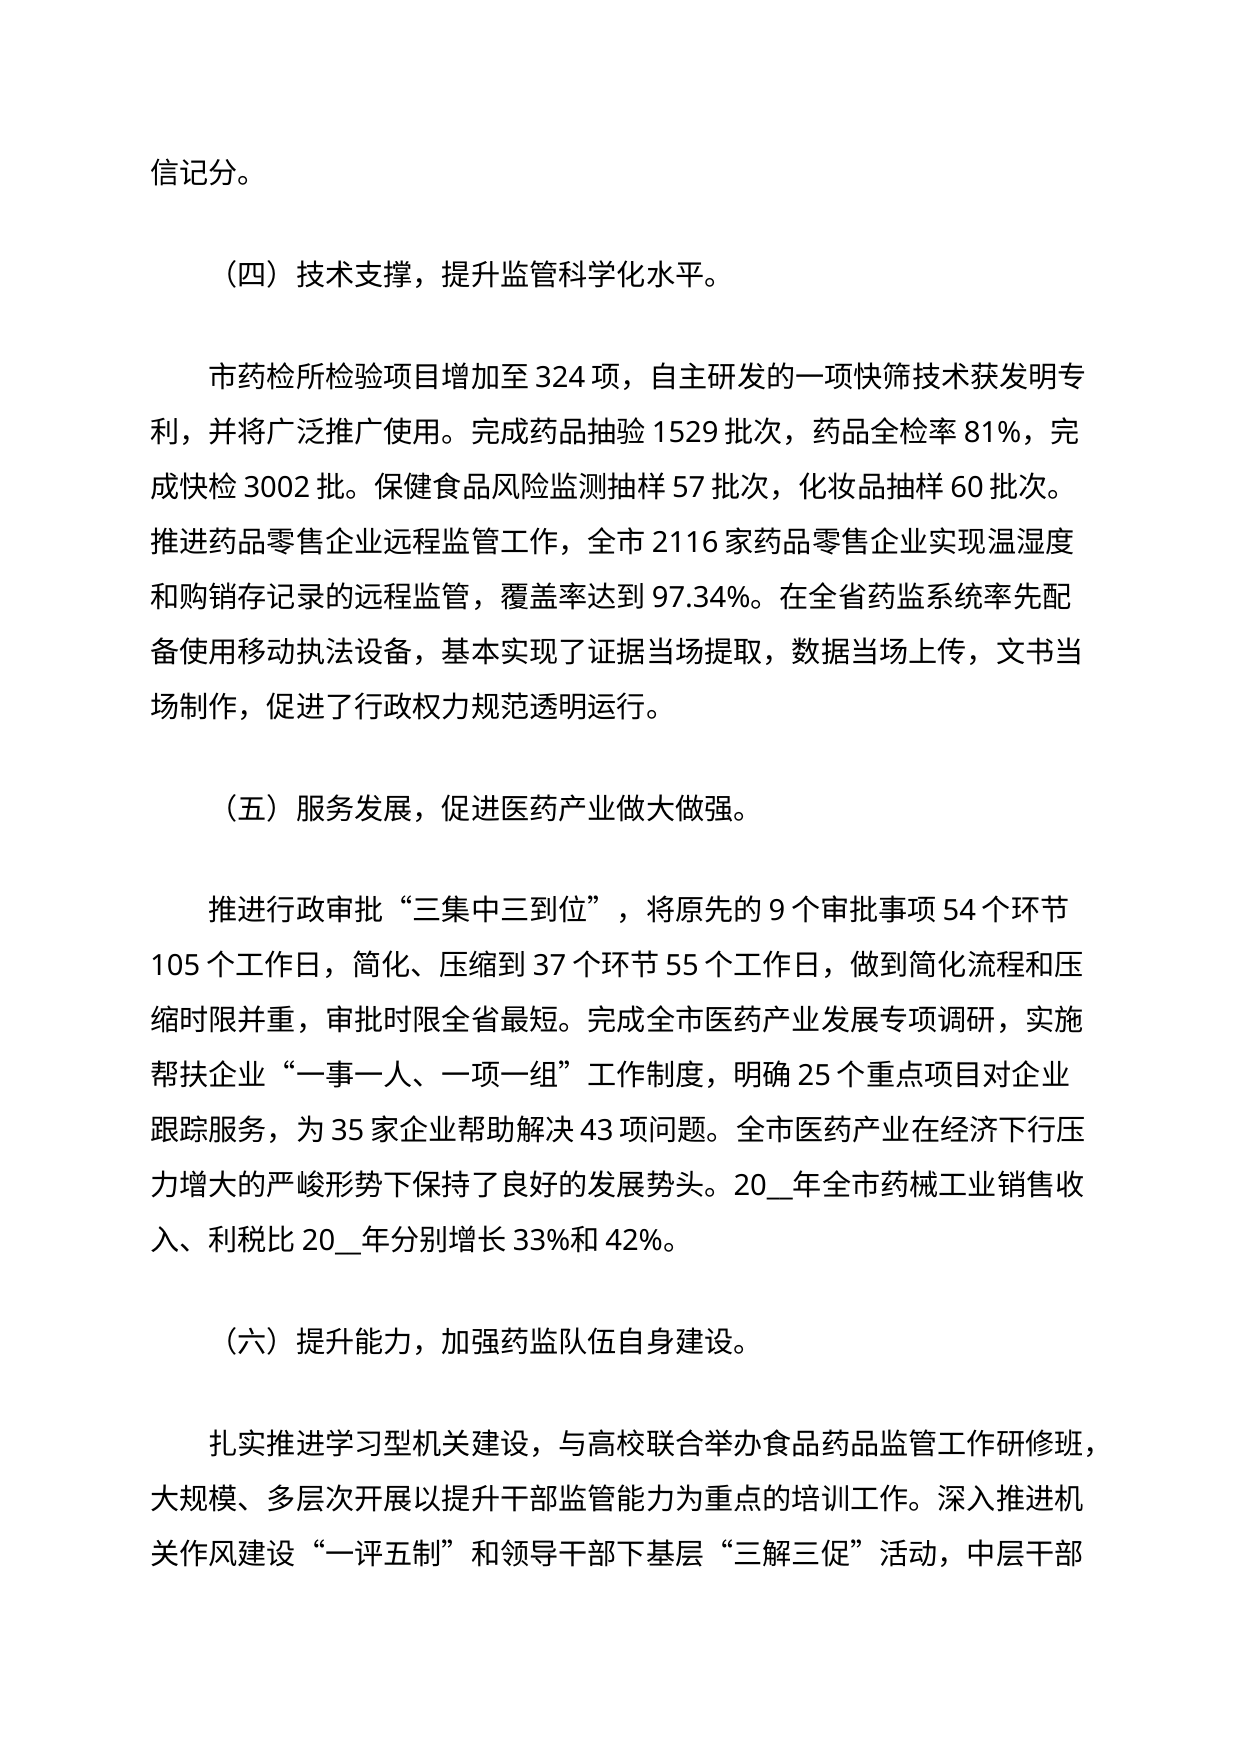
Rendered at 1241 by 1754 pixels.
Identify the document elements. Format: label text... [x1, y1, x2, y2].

text 推进行政审批“三集中三到位”，将原先的9个审批事项54个环节105个工作日，简化、压缩到37个环节55个工作日，做到简化流程和压缩时限并重，审批时限全省最短。完成全市医药产业发展专项调研，实施帮扶企业“一事一人、一项一组”工作制度，明确25个重点项目对企业跟踪服务，为35家企业帮助解决43项问题。全市医药产业在经济下行压力增大的严峻形势下保持了良好的发展势头。20__年全市药械工业销售收入、利税比20__年分别增长33%和42%。 [150, 887, 1090, 1259]
text （五）服务发展，促进医药产业做大做强。 [150, 785, 1090, 827]
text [150, 1421, 1090, 1573]
text 市药检所检验项目增加至324项，自主研发的一项快筛技术获发明专利，并将广泛推广使用。完成药品抽验1529批次，药品全检率81%，完成快检3002批。保健食品风险监测抽样57批次，化妆品抽样60批次。推进药品零售企业远程监管工作，全市2116家药品零售企业实现温湿度和购销存记录的远程监管，覆盖率达到97.34%。在全省药监系统率先配备使用移动执法设备，基本实现了证据当场提取，数据当场上传，文书当场制作，促进了行政权力规范透明运行。 [150, 353, 1090, 726]
text （四）技术支撑，提升监管科学化水平。 [150, 252, 1090, 294]
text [150, 150, 1090, 192]
text （六）提升能力，加强药监队伍自身建设。 [150, 1319, 1090, 1361]
